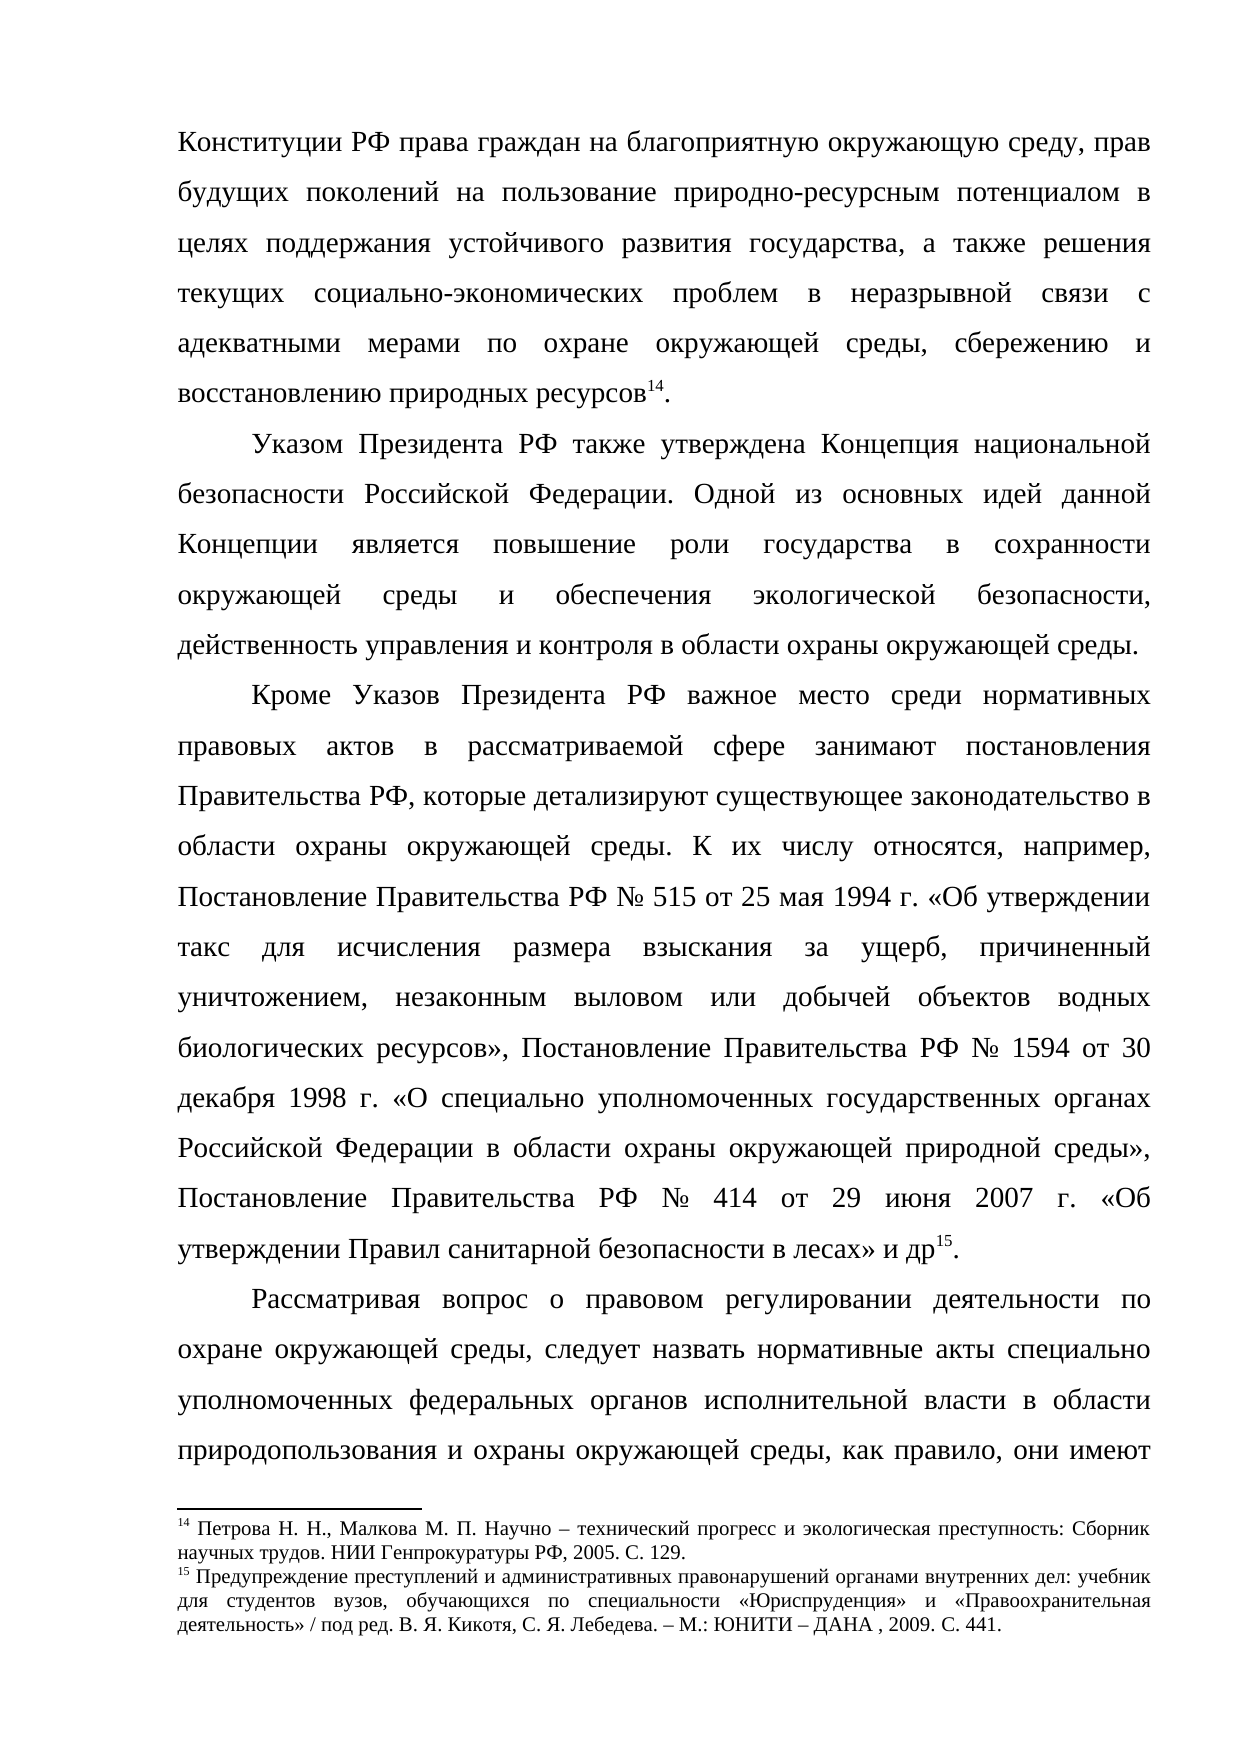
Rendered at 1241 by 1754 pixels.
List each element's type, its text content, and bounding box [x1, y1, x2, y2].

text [177, 124, 1152, 409]
text Указом Президента РФ также утверждена Концепция национальной безопасности Российской Федерации. Одной из основных идей данной Концепции является повышение роли государства в сохранности окружающей среды и обеспечения экологической безопасности, действенность управления и контроля в области охраны окружающей среды. [177, 426, 1152, 661]
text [177, 1281, 1152, 1466]
text Кроме Указов Президента РФ важное место среди нормативных правовых актов в рассматриваемой сфере занимают постановления Правительства РФ, которые детализируют существующее законодательство в области охраны окружающей среды. К их числу относятся, например, Постановление Правительства РФ № 515 от 25 мая . «Об утверждении такс для исчисления размера взыскания за ущерб, причиненный уничтожением, незаконным выловом или добычей объектов водных биологических ресурсов», Постановление Правительства РФ № 1594 от 30 декабря . «О специально уполномоченных государственных органах Российской Федерации в области охраны окружающей природной среды», Постановление Правительства РФ № 414 от 29 июня . «Об утверждении Правил санитарной безопасности в лесах» и др. [177, 677, 1152, 1264]
